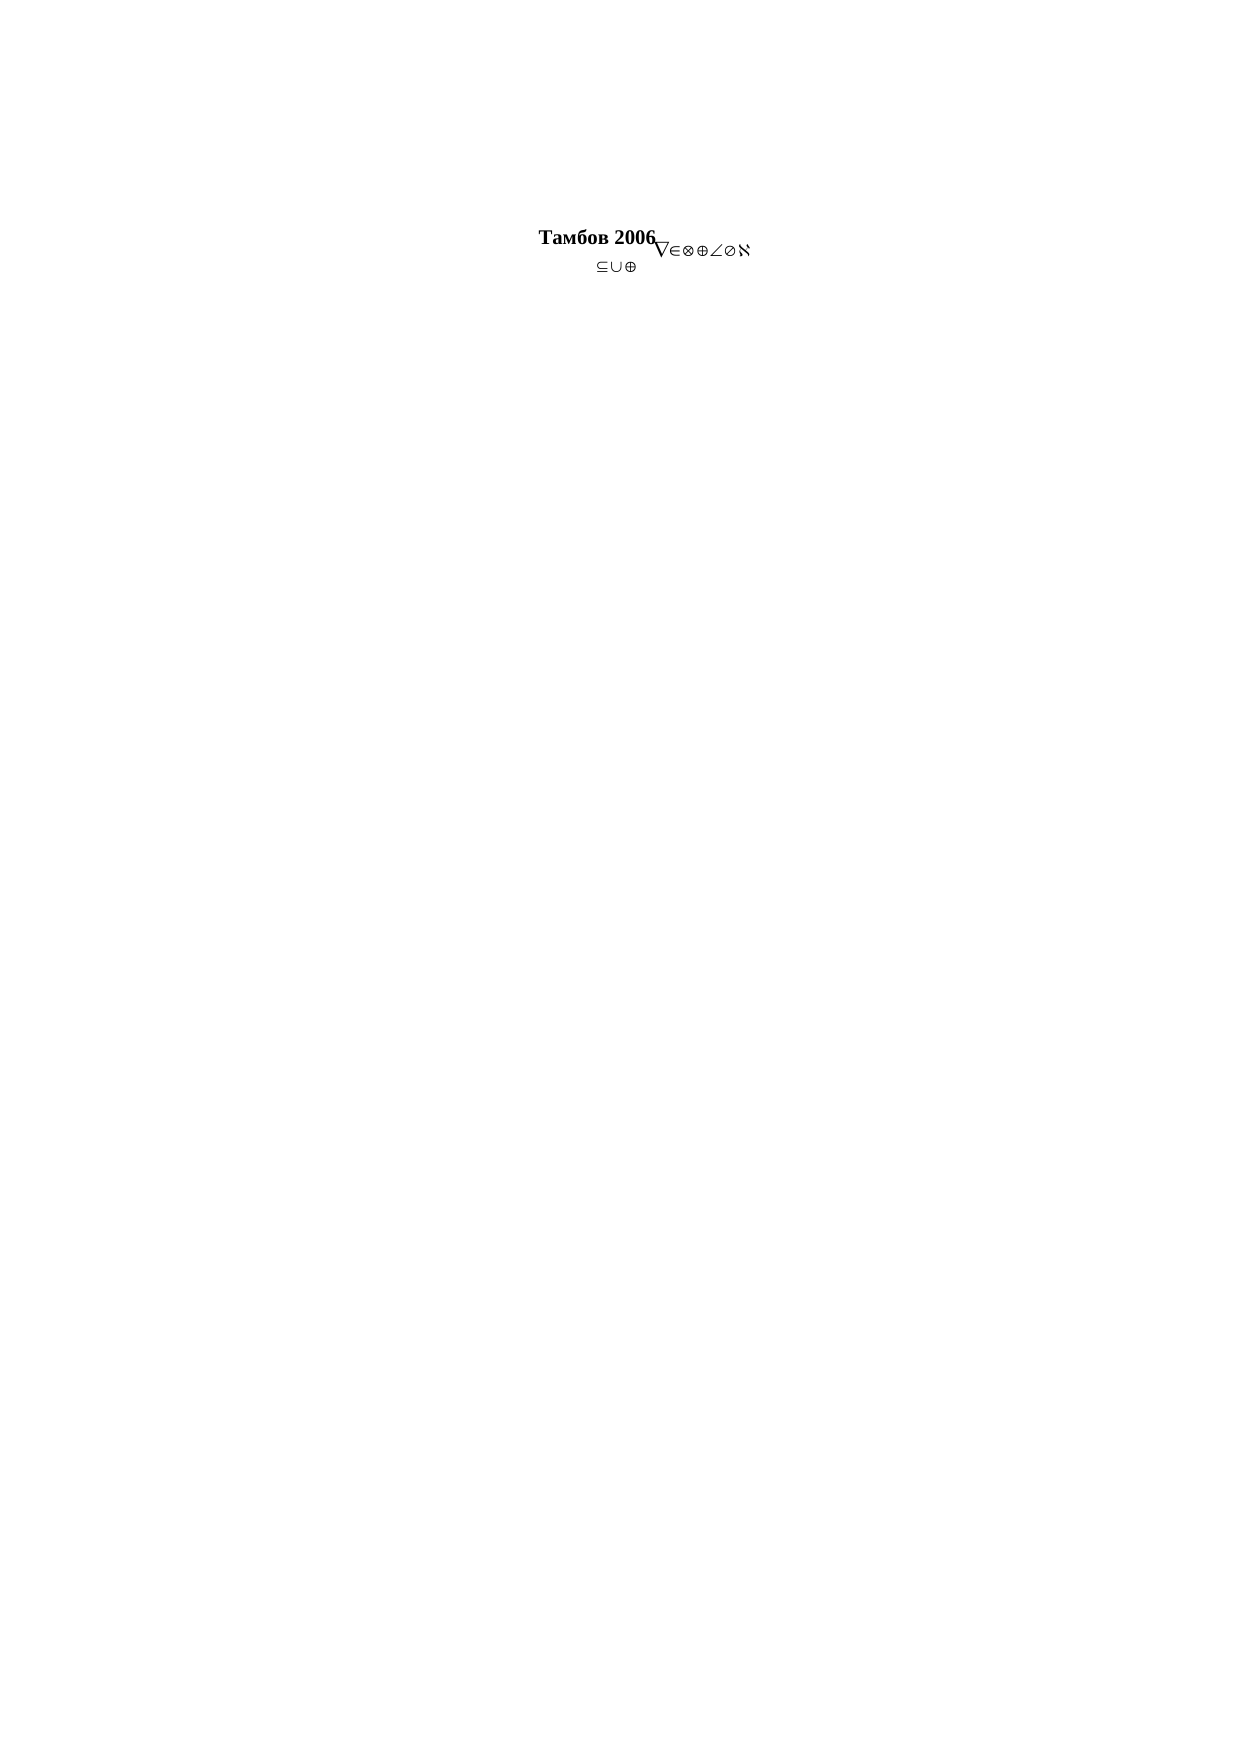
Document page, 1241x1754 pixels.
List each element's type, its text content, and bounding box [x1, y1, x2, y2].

text Тамбов 2006 [323, 228, 871, 249]
